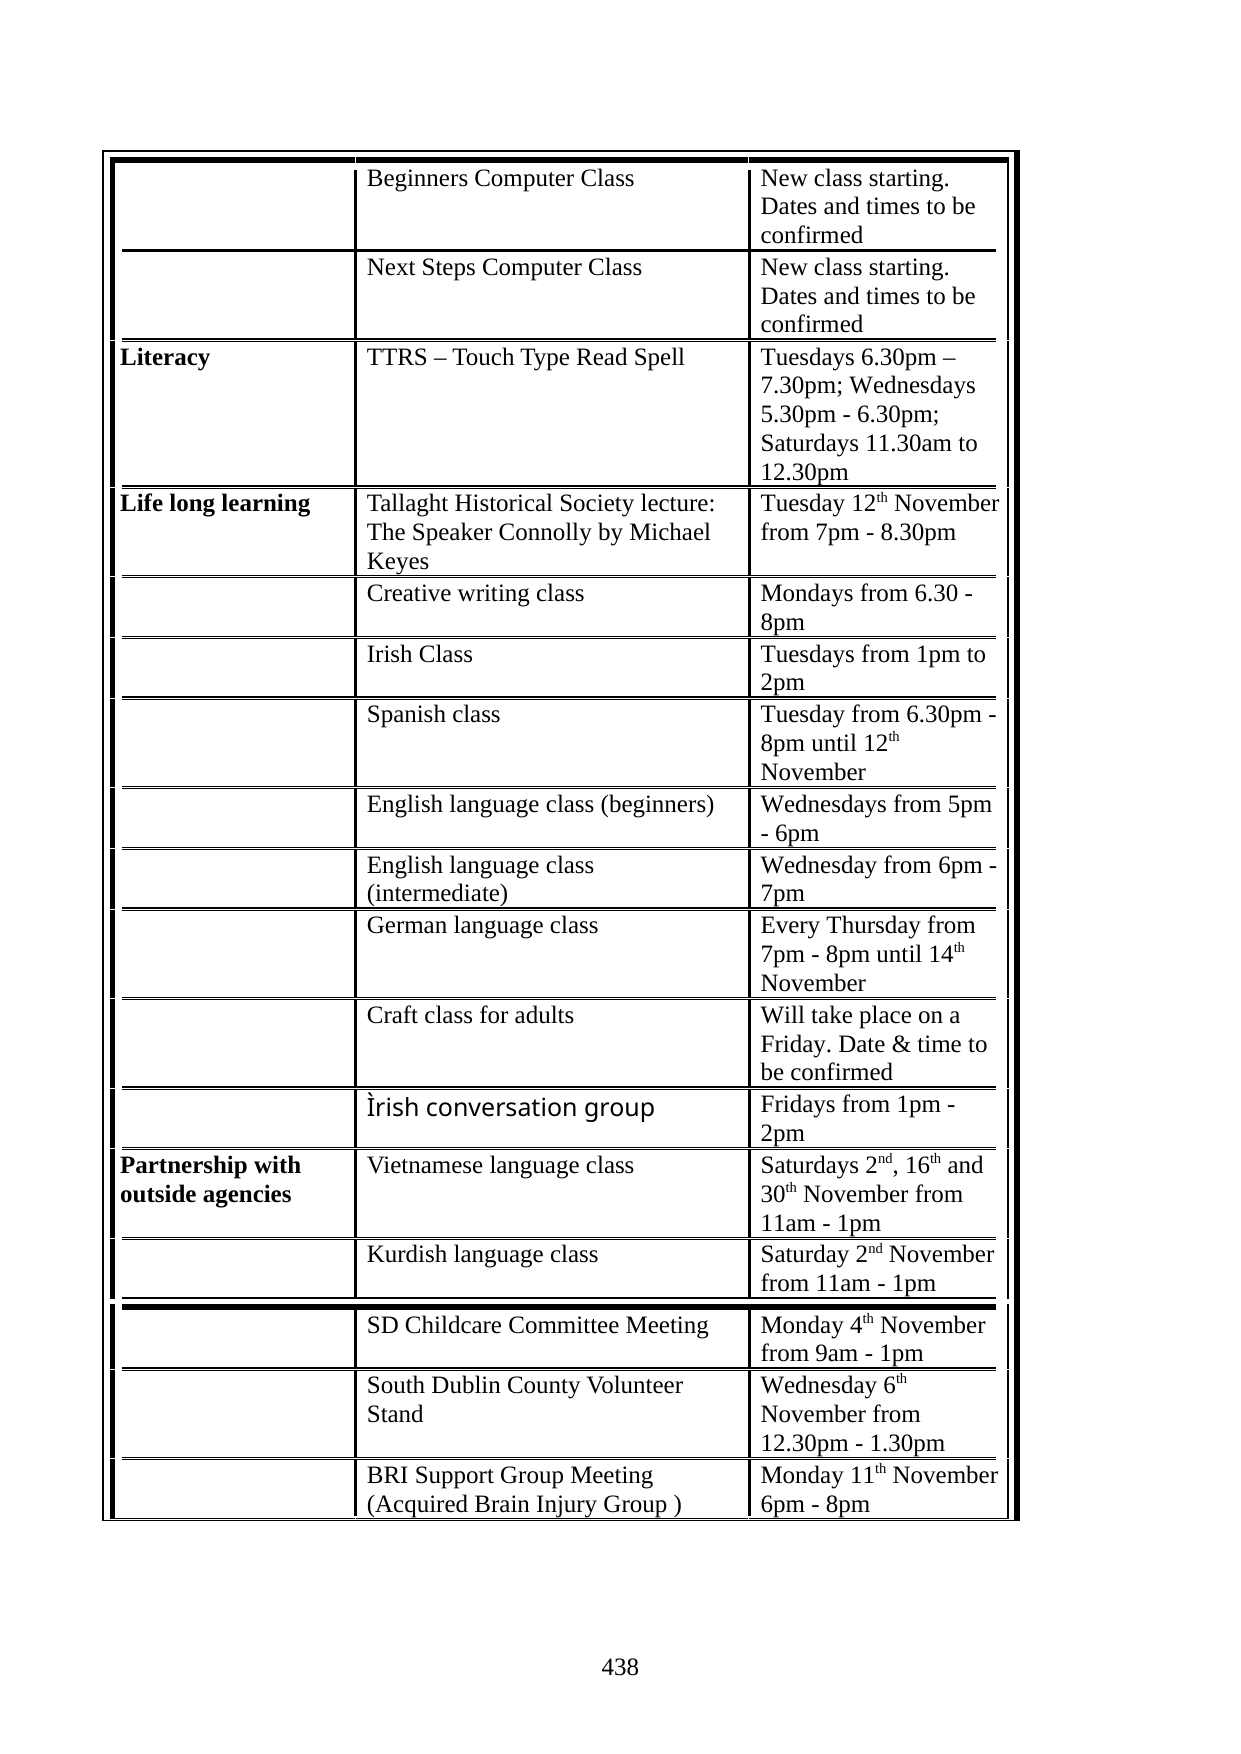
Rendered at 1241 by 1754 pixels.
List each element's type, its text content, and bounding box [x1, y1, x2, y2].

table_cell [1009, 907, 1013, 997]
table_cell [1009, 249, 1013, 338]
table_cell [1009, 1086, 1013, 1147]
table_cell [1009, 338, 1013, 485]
table_cell Will take place on a Friday. Date & time to be confirmed [749, 997, 1013, 1086]
table_cell [109, 786, 355, 846]
table_cell Saturdays 2nd, 16th and 30th November from 11am - 1pm [749, 1147, 1013, 1236]
table_cell Vietnamese language class [357, 1150, 748, 1236]
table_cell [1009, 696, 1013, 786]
table_cell [115, 249, 354, 338]
table_cell Tallaght Historical Society lecture: The Speaker Connolly by Michael Keyes [357, 489, 748, 575]
table_cell [115, 1367, 354, 1457]
table_cell [109, 1457, 355, 1517]
table_cell Every Thursday from 7pm - 8pm until 14th November [751, 907, 1008, 997]
table_cell Creative writing class [357, 578, 748, 636]
table_cell Craft class for adults [357, 1000, 748, 1086]
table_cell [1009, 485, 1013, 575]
table_cell Monday 11th November 6pm - 8pm [749, 1457, 1013, 1517]
table_cell TTRS – Touch Type Read Spell [357, 342, 748, 485]
table_cell English language class (intermediate) [357, 850, 748, 907]
table_cell German language class [357, 911, 748, 997]
table_cell Kurdish language class [357, 1240, 748, 1297]
table_cell Irish Class [357, 639, 748, 696]
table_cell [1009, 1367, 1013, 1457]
table_cell Wednesday from 6pm - 7pm [751, 846, 1008, 907]
table_cell Wednesdays from 5pm - 6pm [749, 786, 1013, 846]
table_cell Fridays from 1pm - 2pm [751, 1086, 1008, 1147]
table_cell [115, 696, 354, 786]
table_cell Saturday 2nd November from 11am - 1pm [751, 1236, 1008, 1297]
table_cell Tuesdays from 1pm to 2pm [749, 636, 1013, 696]
table_cell [115, 907, 354, 997]
table_cell [115, 846, 354, 907]
table_cell [115, 1236, 354, 1297]
table_cell [109, 1297, 355, 1367]
table_cell BRI Support Group Meeting (Acquired Brain Injury Group ) [355, 1460, 749, 1517]
table_cell Tuesdays 6.30pm – 7.30pm; Wednesdays 5.30pm - 6.30pm; Saturdays 11.30am to 12.30pm [751, 338, 1008, 485]
table_cell Literacy [115, 338, 354, 485]
table_cell Wednesday 6th November from 12.30pm - 1.30pm [751, 1367, 1008, 1457]
table_header Beginners Computer Class [355, 152, 749, 249]
table_cell Mondays from 6.30 - 8pm [749, 575, 1013, 636]
table_cell [109, 997, 355, 1086]
table_cell Tuesday from 6.30pm - 8pm until 12th November [751, 696, 1008, 786]
table_cell Next Steps Computer Class [357, 252, 748, 338]
table_cell Partnership with outside agencies [109, 1147, 355, 1236]
table_cell [109, 575, 355, 636]
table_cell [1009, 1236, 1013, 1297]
table_cell Spanish class [357, 700, 748, 786]
table_cell South Dublin County Volunteer Stand [357, 1371, 748, 1457]
table_cell Monday 4th November from 9am - 1pm [749, 1297, 1013, 1367]
table_cell SD Childcare Committee Meeting [357, 1310, 748, 1367]
table_cell Tuesday 12th November from 7pm - 8.30pm [751, 485, 1008, 575]
table_cell [109, 636, 355, 696]
table_header New class starting. Dates and times to be confirmed [749, 152, 1013, 249]
table_header [115, 163, 355, 249]
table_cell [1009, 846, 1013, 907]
table_cell English language class (beginners) [357, 789, 748, 846]
table_cell Ìrish conversation group [357, 1090, 748, 1147]
table_header [109, 152, 355, 157]
table_cell [115, 1086, 354, 1147]
table_cell Life long learning [115, 485, 354, 575]
table_cell New class starting. Dates and times to be confirmed [751, 249, 1007, 338]
